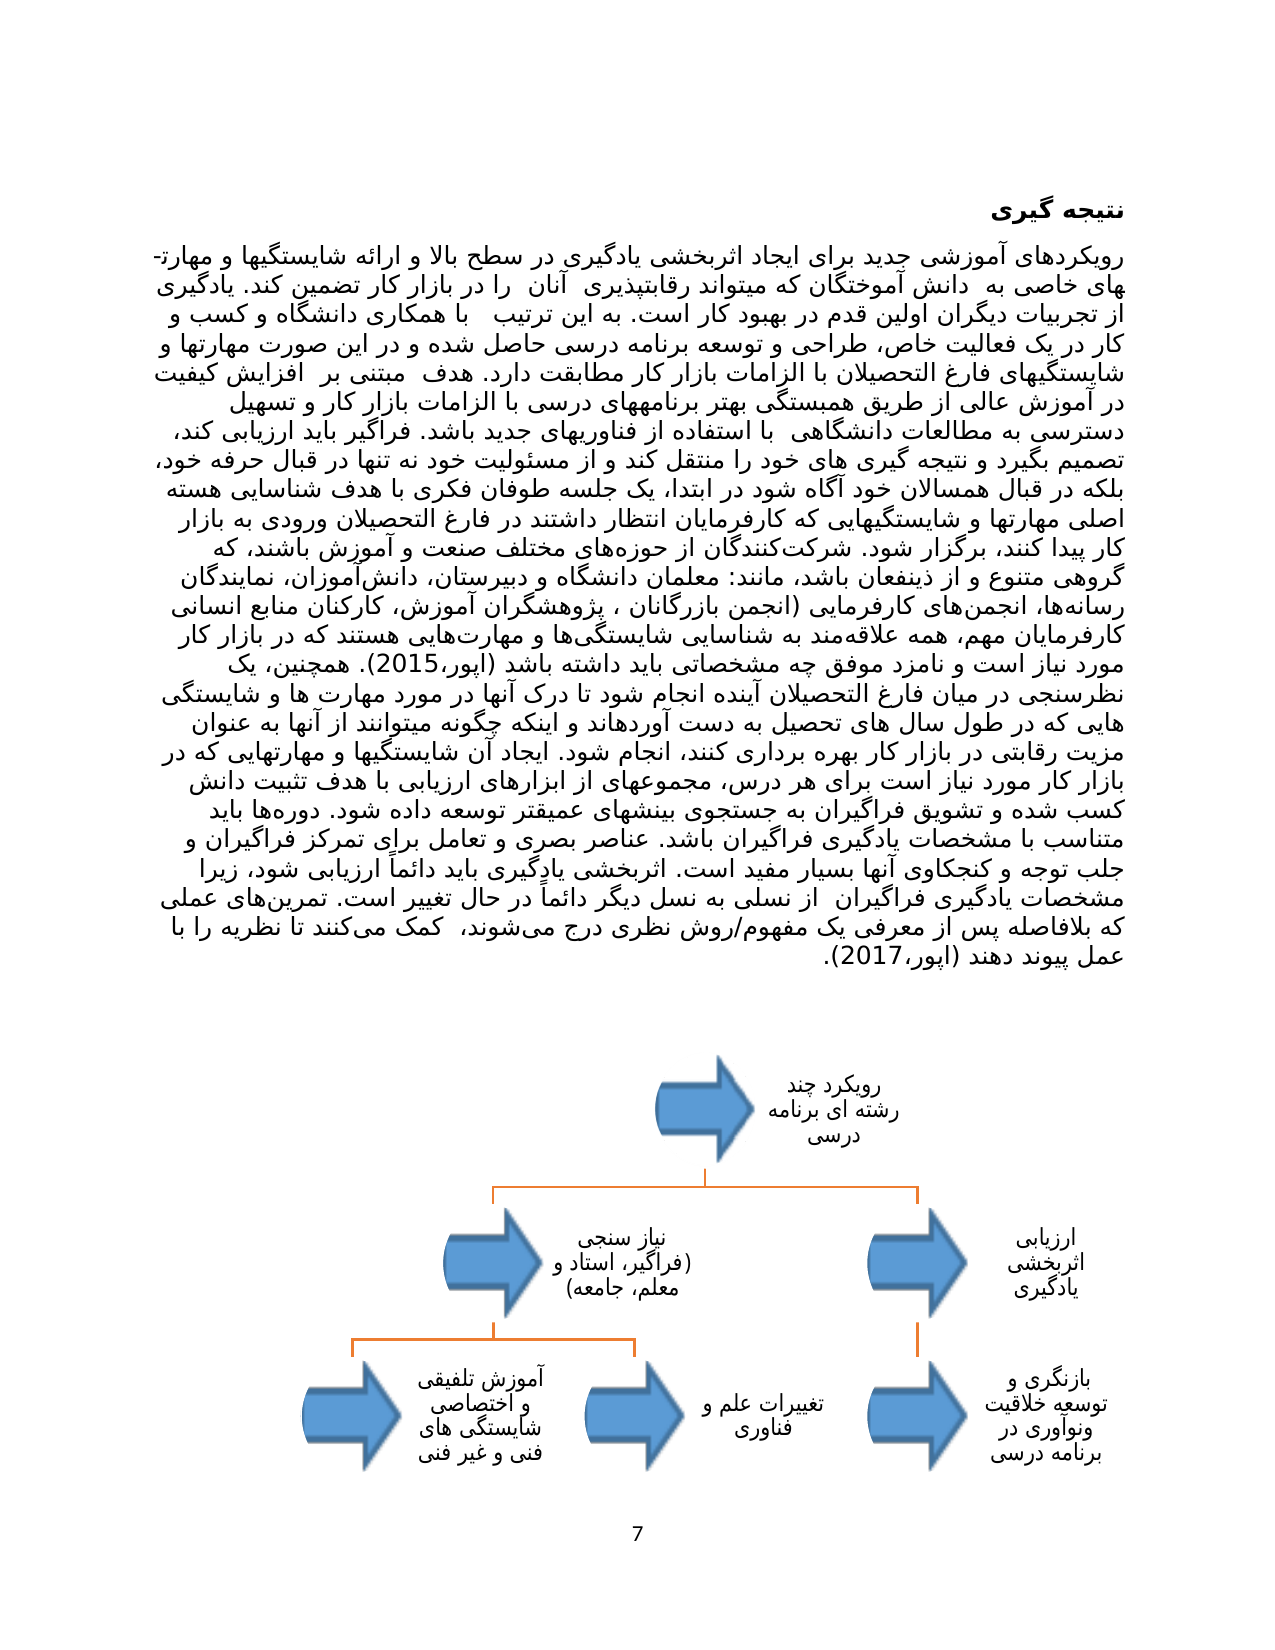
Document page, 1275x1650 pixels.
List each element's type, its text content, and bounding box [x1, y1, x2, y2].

picture [868, 1360, 968, 1473]
picture [655, 1053, 755, 1166]
text رویکردهای آموزشی جدید برای ایجاد اثربخشی یادگیری در سطح بالا و ارائه شایستگیها و مهارتهای خاصی به دانش آموختگان که میتواند رقابتپذیری آنان را در بازار کار تضمین کند. یادگیری از تجربیات دیگران اولین قدم در بهبود کار است. به این ترتیب با همکاری دانشگاه و کسب و کار در یک فعالیت خاص، طراحی و توسعه برنامه درسی حاصل شده و در این صورت مهارتها و شایستگیهای فارغ التحصیلان با الزامات بازار کار مطابقت دارد. هدف مبتنی بر افزایش کیفیت در آموزش عالی از طریق همبستگی بهتر برنامههای درسی با الزامات بازار کار و تسهیل دسترسی به مطالعات دانشگاهی با استفاده از فناوریهای جدید باشد. فراگیر باید ارزیابی کند، تصمیم بگیرد و نتیجه گیری های خود را منتقل کند و از مسئولیت خود نه تنها در قبال حرفه خود، بلکه در قبال همسالان خود آگاه شود در ابتدا، یک جلسه طوفان فکری با هدف شناسایی هسته اصلی مهارتها و شایستگیهایی که کارفرمایان انتظار داشتند در فارغ التحصیلان ورودی به بازار کار پیدا کنند، برگزار شود. شرکت‌کنندگان از حوزه‌های مختلف صنعت و آموزش باشند، که گروهی متنوع و از ذینفعان باشد، مانند: معلمان دانشگاه و دبیرستان، دانش‌آموزان، نمایندگان رسانه‌ها، انجمن‌های کارفرمایی (انجمن بازرگانان ، پژوهشگران آموزش، کارکنان منابع انسانی کارفرمایان مهم، همه علاقه‌مند به شناسایی شایستگی‌ها و مهارت‌هایی هستند که در بازار کار مورد نیاز است و نامزد موفق چه مشخصاتی باید داشته باشد (اپور،2015). همچنین، یک نظرسنجی در میان فارغ التحصیلان آینده انجام شود تا درک آنها در مورد مهارت ها و شایستگی هایی که در طول سال های تحصیل به دست آوردهاند و اینکه چگونه میتوانند از آنها به عنوان مزیت رقابتی در بازار کار بهره برداری کنند، انجام شود. ایجاد آن شایستگیها و مهارتهایی که در بازار کار مورد نیاز است برای هر درس، مجموعهای از ابزارهای ارزیابی با هدف تثبیت دانش کسب شده و تشویق فراگیران به جستجوی بینشهای عمیقتر توسعه داده شود. دوره‌ها باید متناسب با مشخصات یادگیری فراگیران باشد. عناصر بصری و تعامل برای تمرکز فراگیران و جلب توجه و کنجکاوی آنها بسیار مفید است. اثربخشی یادگیری باید دائماً ارزیابی شود، زیرا مشخصات یادگیری فراگیران از نسلی به نسل دیگر دائماً در حال تغییر است. تمرین‌های عملی که بلافاصله پس از معرفی یک مفهوم/روش نظری درج می‌شوند، کمک می‌کنند تا نظریه را با عمل پیوند دهند (اپور،2017). [150, 241, 1125, 970]
picture [302, 1360, 402, 1473]
text نتیجه گیری [150, 195, 1125, 224]
picture [868, 1207, 968, 1320]
picture [585, 1360, 685, 1473]
picture [444, 1207, 543, 1320]
